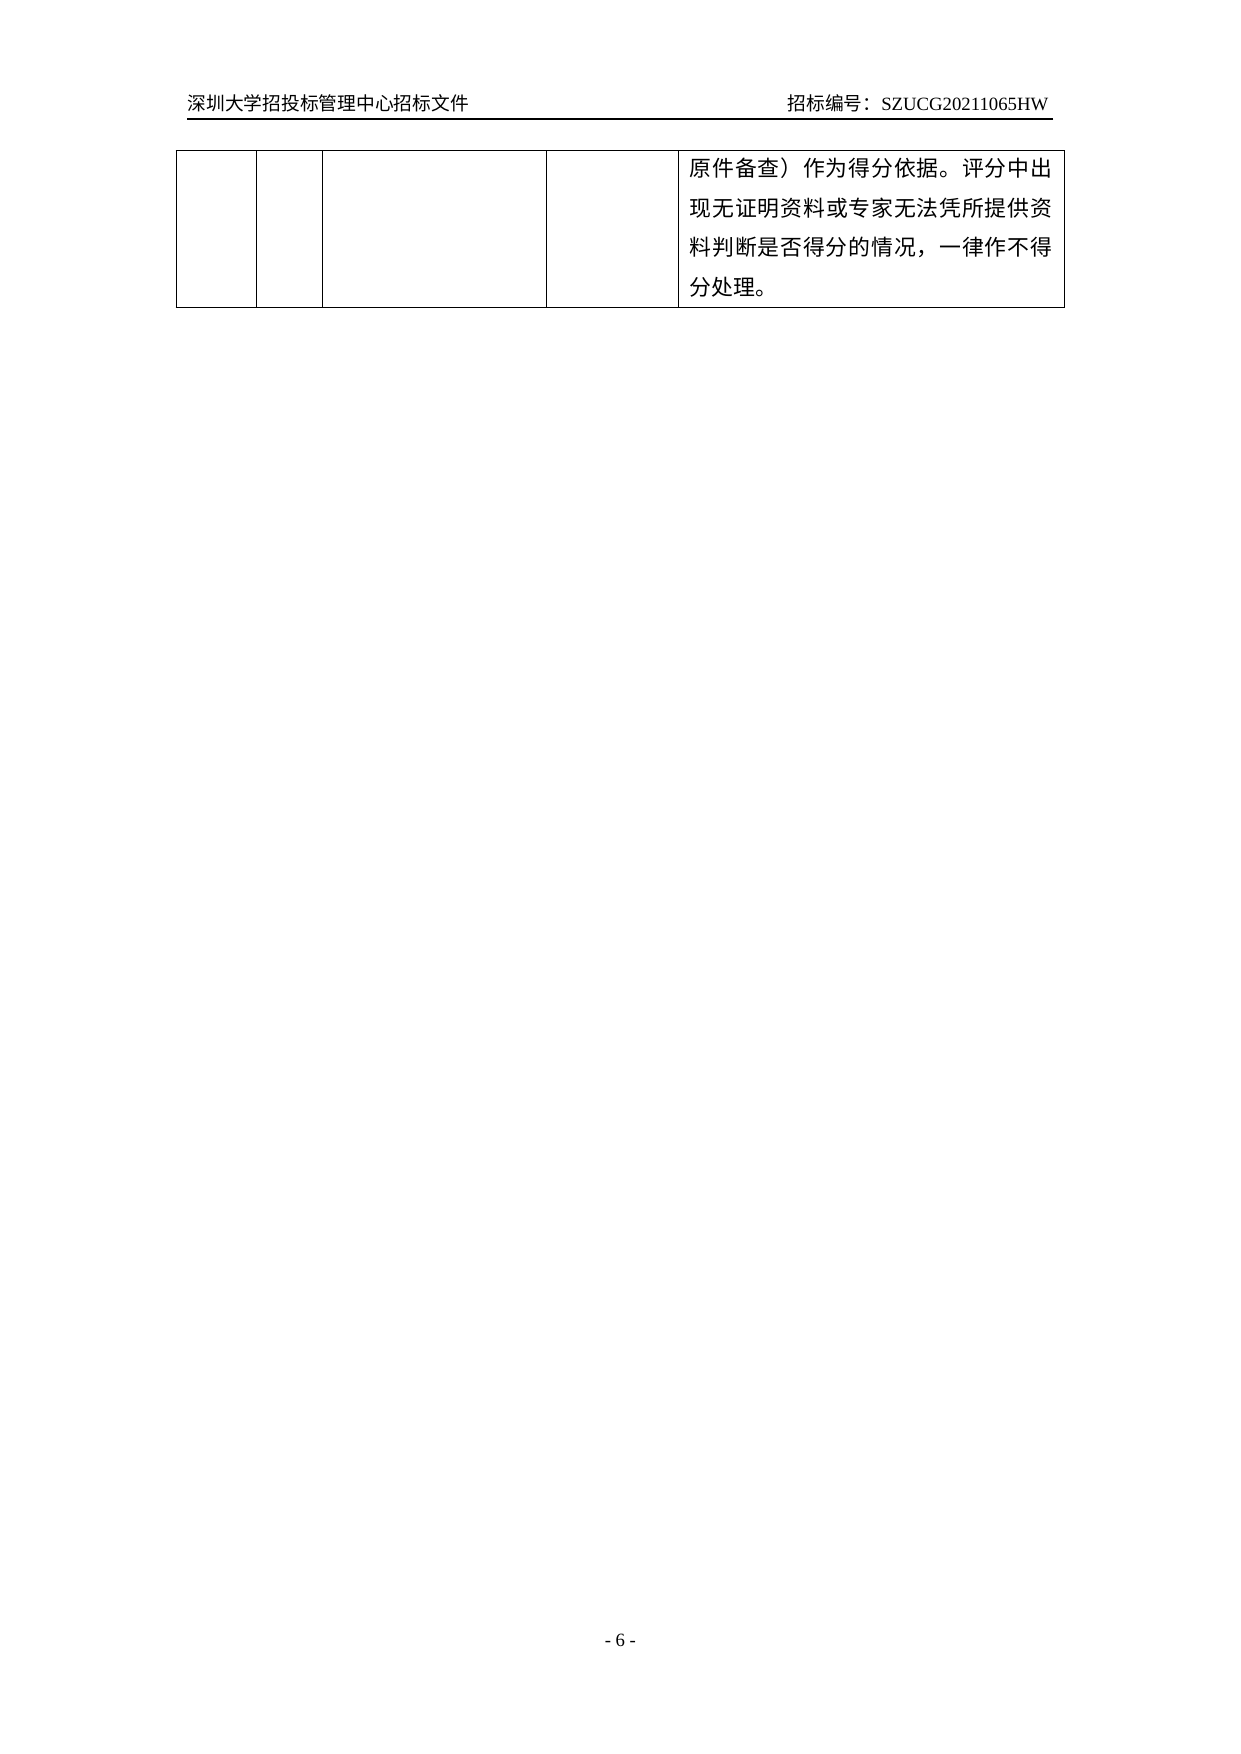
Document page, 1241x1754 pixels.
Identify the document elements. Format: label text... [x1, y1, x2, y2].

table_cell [679, 151, 1064, 307]
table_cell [323, 151, 546, 307]
table_cell 3 [547, 151, 678, 307]
table_cell 1 [257, 151, 322, 307]
